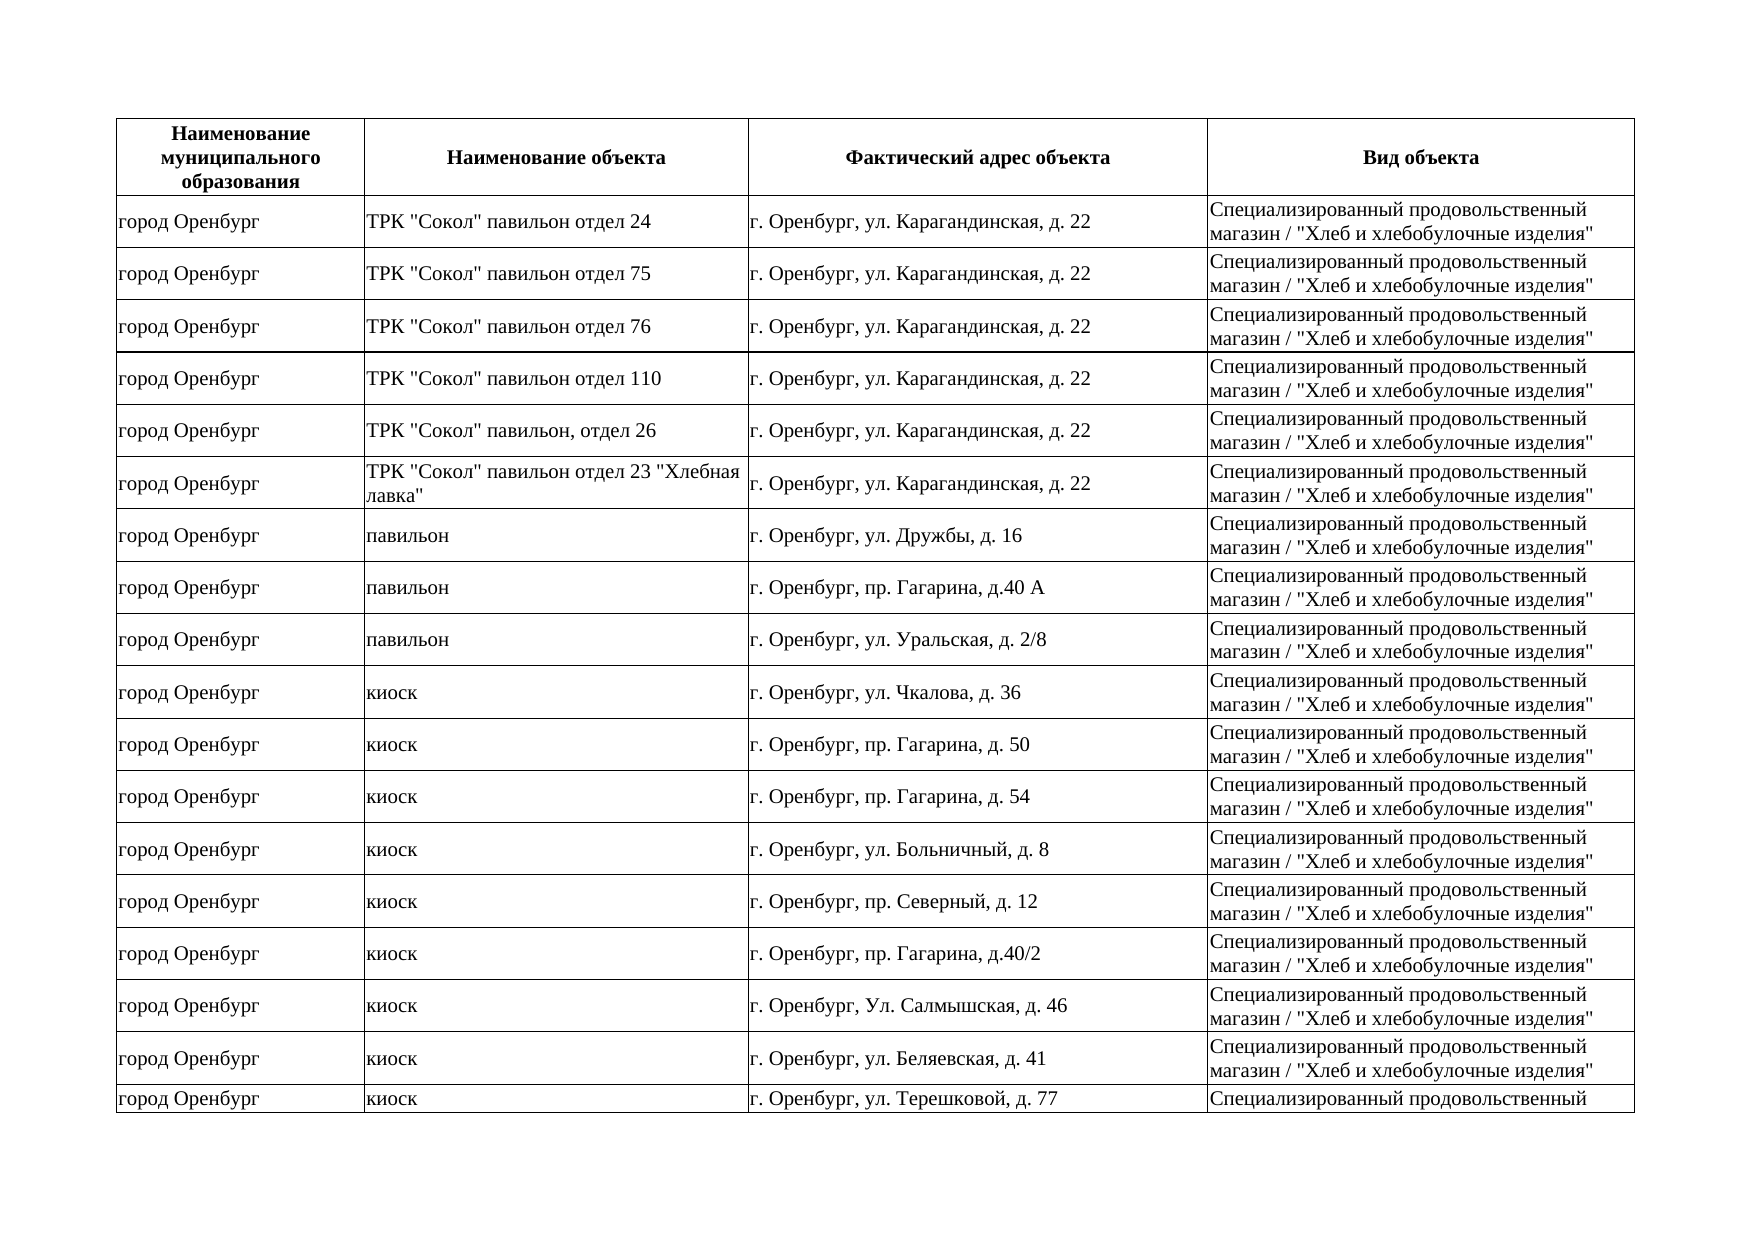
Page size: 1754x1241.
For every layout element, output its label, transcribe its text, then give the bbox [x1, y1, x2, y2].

table_cell ТРК "Сокол" павильон отдел 23 "Хлебная лавка" [365, 457, 748, 508]
table_cell Специализированный продовольственный магазин / "Хлеб и хлебобулочные изделия" [1208, 248, 1634, 299]
table_cell киоск [365, 1085, 748, 1112]
table_cell киоск [365, 719, 748, 770]
table_cell г. Оренбург, ул. Карагандинская, д. 22 [749, 196, 1207, 247]
table_cell город Оренбург [117, 1085, 364, 1112]
table_cell город Оренбург [117, 719, 364, 770]
table_cell павильон [365, 509, 748, 561]
table_cell Специализированный продовольственный магазин / "Хлеб и хлебобулочные изделия" [1208, 405, 1634, 456]
table_cell город Оренбург [117, 614, 364, 665]
table_cell город Оренбург [117, 771, 364, 822]
table_cell г. Оренбург, Ул. Салмышская, д. 46 [749, 980, 1207, 1031]
table_cell Специализированный продовольственный магазин / "Хлеб и хлебобулочные изделия" [1208, 928, 1634, 979]
table_cell Специализированный продовольственный магазин / "Хлеб и хлебобулочные изделия" [1208, 875, 1634, 927]
table_cell г. Оренбург, ул. Карагандинская, д. 22 [749, 300, 1207, 351]
table_cell киоск [365, 980, 748, 1031]
table_cell город Оренбург [117, 196, 364, 247]
table_header Фактический адрес объекта [749, 119, 1207, 194]
table_cell город Оренбург [117, 562, 364, 613]
table_cell город Оренбург [117, 823, 364, 874]
table_cell г. Оренбург, ул. Карагандинская, д. 22 [749, 405, 1207, 456]
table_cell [1208, 1085, 1634, 1112]
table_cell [1208, 196, 1634, 247]
table_cell г. Оренбург, пр. Гагарина, д.40 А [749, 562, 1207, 613]
table_cell г. Оренбург, пр. Гагарина, д. 54 [749, 771, 1207, 822]
table_cell Специализированный продовольственный магазин / "Хлеб и хлебобулочные изделия" [1208, 719, 1634, 770]
table_cell киоск [365, 928, 748, 979]
table_cell ТРК "Сокол" павильон отдел 110 [365, 353, 748, 404]
table_cell павильон [365, 614, 748, 665]
table_cell город Оренбург [117, 248, 364, 299]
table_cell ТРК "Сокол" павильон отдел 76 [365, 300, 748, 351]
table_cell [1208, 1032, 1634, 1083]
table_cell город Оренбург [117, 980, 364, 1031]
table_cell г. Оренбург, пр. Гагарина, д. 50 [749, 719, 1207, 770]
table_cell город Оренбург [117, 353, 364, 404]
table_cell г. Оренбург, ул. Беляевская, д. 41 [749, 1032, 1207, 1083]
table_cell город Оренбург [117, 405, 364, 456]
table_cell Специализированный продовольственный магазин / "Хлеб и хлебобулочные изделия" [1208, 457, 1634, 508]
table_cell Специализированный продовольственный магазин / "Хлеб и хлебобулочные изделия" [1208, 509, 1634, 561]
table_cell ТРК "Сокол" павильон отдел 24 [365, 196, 748, 247]
table_cell город Оренбург [117, 509, 364, 561]
table_header Наименование объекта [365, 119, 748, 194]
table_cell город Оренбург [117, 300, 364, 351]
table_cell Специализированный продовольственный магазин / "Хлеб и хлебобулочные изделия" [1208, 353, 1634, 404]
table_header Наименование муниципального образования [117, 119, 364, 194]
table_cell Специализированный продовольственный магазин / "Хлеб и хлебобулочные изделия" [1208, 666, 1634, 717]
table_cell г. Оренбург, ул. Больничный, д. 8 [749, 823, 1207, 874]
table_cell павильон [365, 562, 748, 613]
table_cell г. Оренбург, ул. Карагандинская, д. 22 [749, 353, 1207, 404]
table_cell Специализированный продовольственный магазин / "Хлеб и хлебобулочные изделия" [1208, 614, 1634, 665]
table_cell город Оренбург [117, 928, 364, 979]
table_cell Специализированный продовольственный магазин / "Хлеб и хлебобулочные изделия" [1208, 980, 1634, 1031]
table_cell г. Оренбург, ул. Чкалова, д. 36 [749, 666, 1207, 717]
table_cell г. Оренбург, ул. Карагандинская, д. 22 [749, 248, 1207, 299]
table_cell город Оренбург [117, 1032, 364, 1083]
table_cell г. Оренбург, пр. Северный, д. 12 [749, 875, 1207, 927]
table_cell город Оренбург [117, 875, 364, 927]
table_cell Специализированный продовольственный магазин / "Хлеб и хлебобулочные изделия" [1208, 771, 1634, 822]
table_cell киоск [365, 875, 748, 927]
table_cell киоск [365, 823, 748, 874]
table_cell город Оренбург [117, 457, 364, 508]
table_cell ТРК "Сокол" павильон отдел 75 [365, 248, 748, 299]
table_cell киоск [365, 1032, 748, 1083]
table_cell ТРК "Сокол" павильон, отдел 26 [365, 405, 748, 456]
table_cell г. Оренбург, ул. Карагандинская, д. 22 [749, 457, 1207, 508]
table_header Вид объекта [1208, 119, 1634, 194]
table_cell Специализированный продовольственный магазин / "Хлеб и хлебобулочные изделия" [1208, 300, 1634, 351]
table_cell г. Оренбург, ул. Дружбы, д. 16 [749, 509, 1207, 561]
table_cell Специализированный продовольственный магазин / "Хлеб и хлебобулочные изделия" [1208, 823, 1634, 874]
table_cell г. Оренбург, ул. Терешковой, д. 77 [749, 1085, 1207, 1112]
table_cell город Оренбург [117, 666, 364, 717]
table_cell Специализированный продовольственный магазин / "Хлеб и хлебобулочные изделия" [1208, 562, 1634, 613]
table_cell г. Оренбург, ул. Уральская, д. 2/8 [749, 614, 1207, 665]
table_cell г. Оренбург, пр. Гагарина, д.40/2 [749, 928, 1207, 979]
table_cell киоск [365, 666, 748, 717]
table_cell киоск [365, 771, 748, 822]
